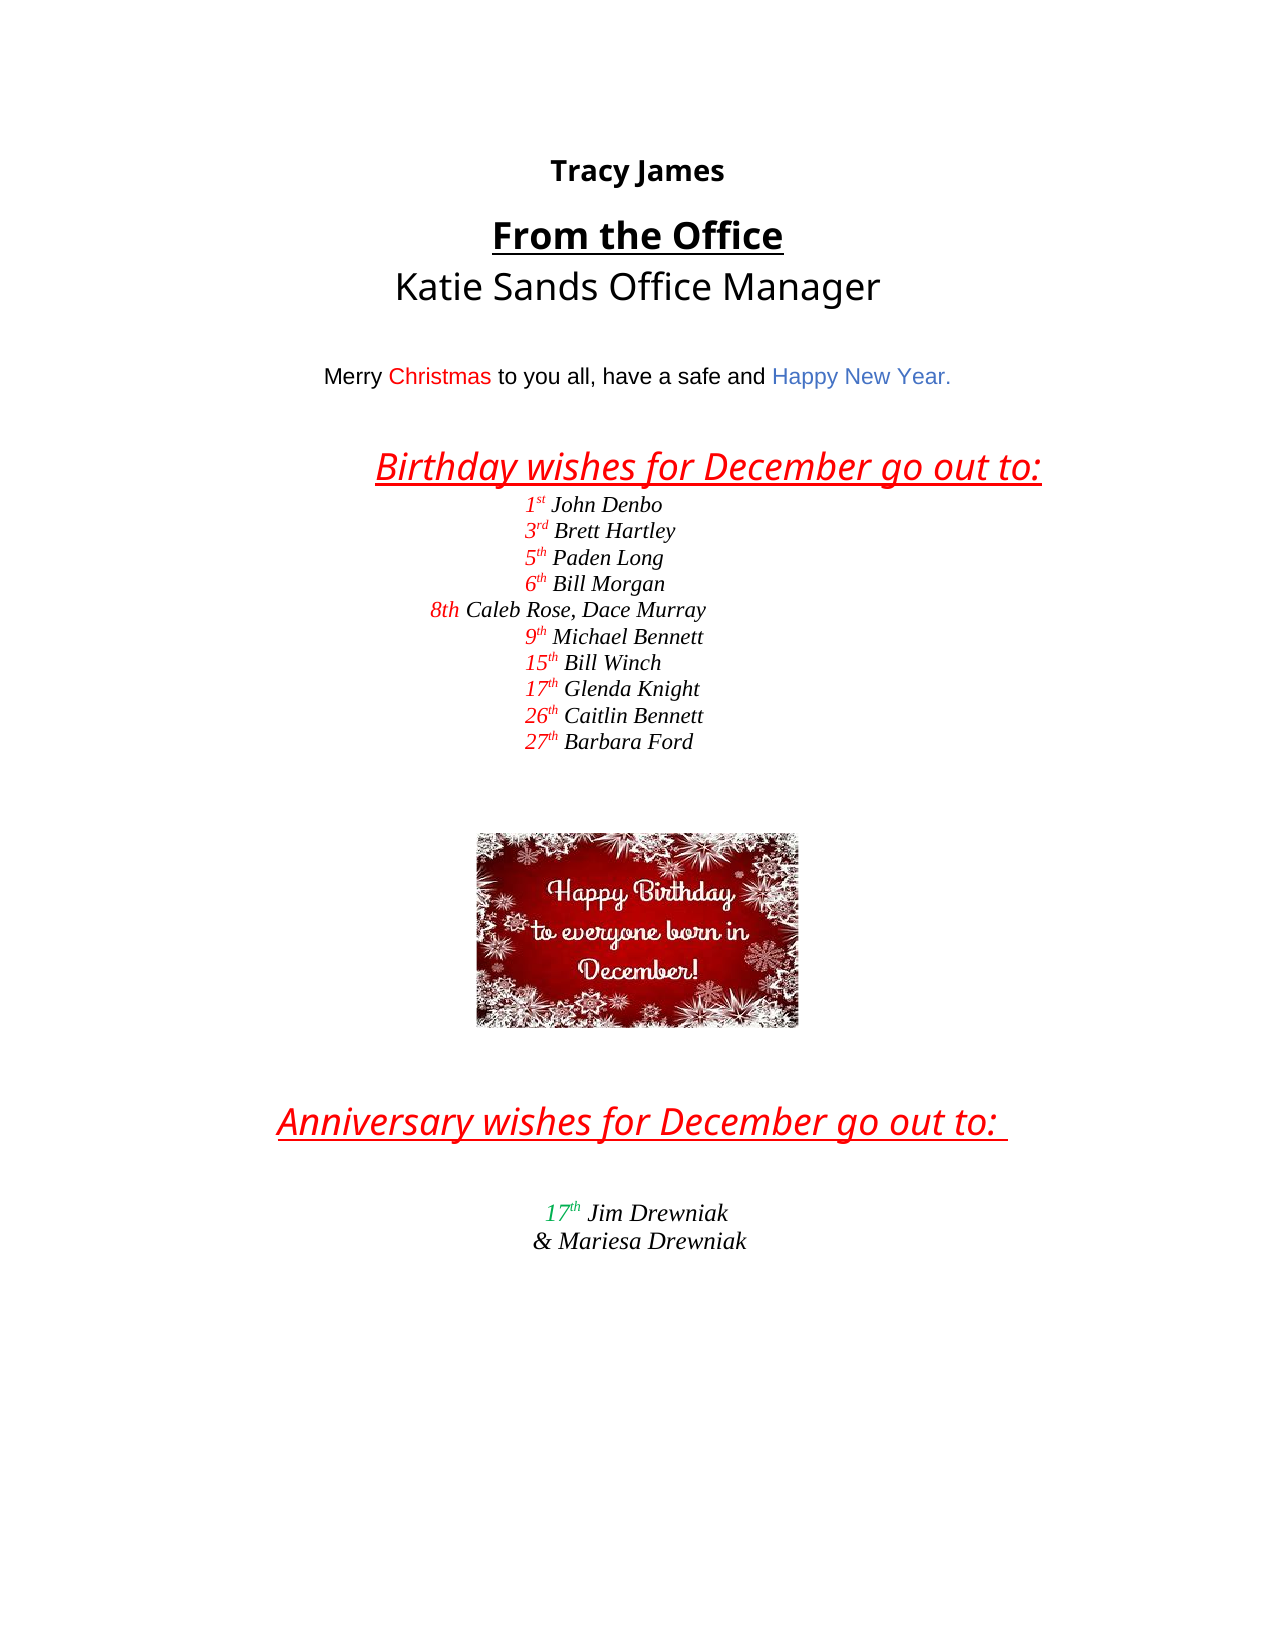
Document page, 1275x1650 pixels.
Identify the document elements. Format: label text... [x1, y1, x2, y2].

text 9th Michael Bennett [450, 623, 1125, 649]
text 5th Paden Long [450, 544, 1125, 570]
picture [476, 833, 799, 1028]
text 17th Jim Drewniak [150, 1198, 1125, 1226]
text 8th Caleb Rose, Dace Murray [150, 596, 1125, 623]
text 17th Glenda Knight [450, 676, 1125, 702]
text From the Office [150, 209, 1125, 261]
text 15th Bill Winch [450, 649, 1125, 676]
text Merry Christmas to you all, have a safe and Happy New Year. [150, 363, 1125, 389]
text 1st John Denbo [450, 491, 1125, 517]
text & Mariesa Drewniak [150, 1226, 1125, 1255]
text 27th Barbara Ford [450, 728, 1125, 754]
text Tracy James [150, 150, 1125, 190]
text 3rd Brett Hartley [450, 517, 1125, 544]
text Anniversary wishes for December go out to: [150, 1096, 1125, 1147]
text Katie Sands Office Manager [150, 261, 1125, 312]
text 6th Bill Morgan [450, 570, 1125, 596]
text Birthday wishes for December go out to: [300, 440, 1125, 491]
text 26th Caitlin Bennett [450, 702, 1125, 728]
